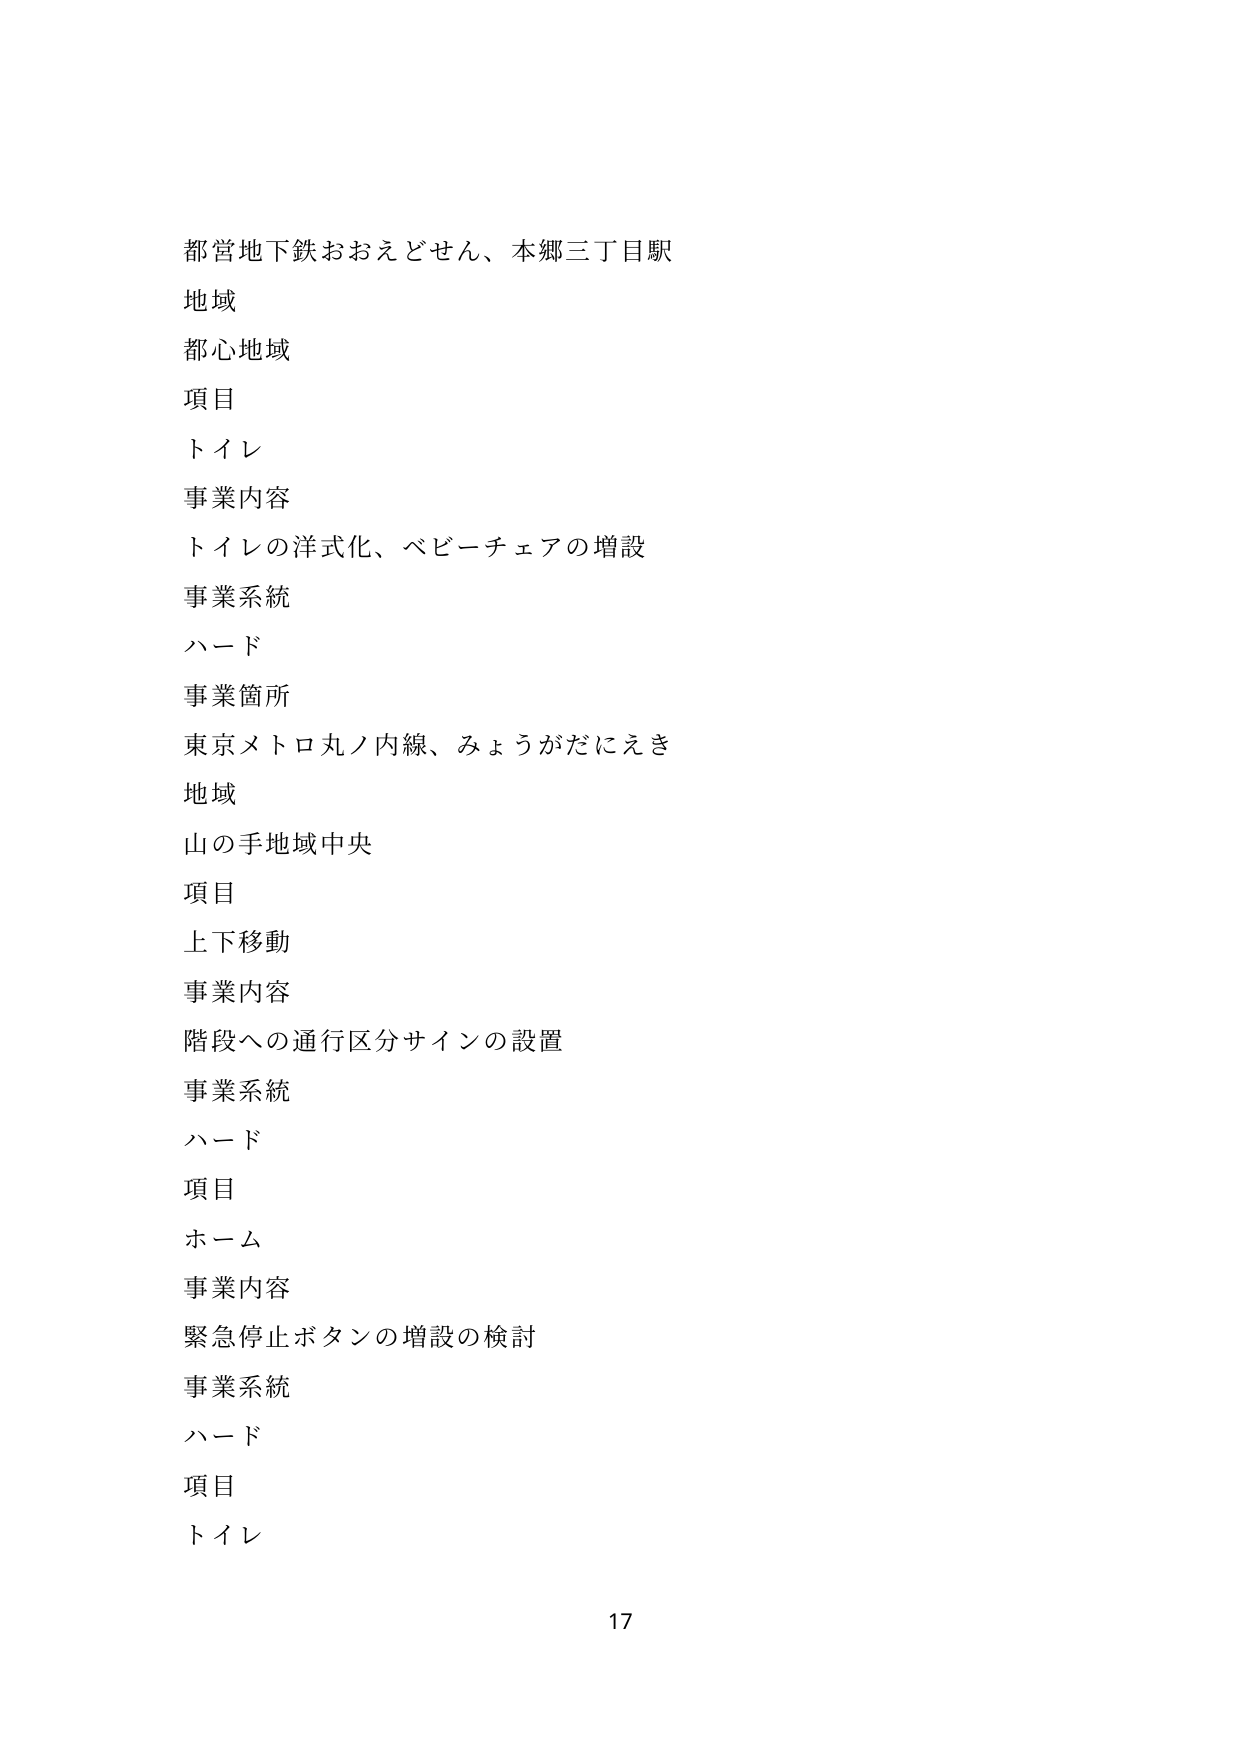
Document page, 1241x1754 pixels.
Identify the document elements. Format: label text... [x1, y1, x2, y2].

text 事業内容 [183, 966, 1057, 1015]
text 東京メトロ丸ノ内線、みょうがだにえき [183, 719, 1057, 768]
text 山の手地域中央 [183, 818, 1057, 867]
text 項目 [183, 1459, 1057, 1509]
text 地域 [183, 274, 1057, 324]
text ハード [183, 1114, 1057, 1163]
text 項目 [183, 867, 1057, 916]
text 緊急停止ボタンの増設の検討 [183, 1311, 1057, 1361]
text トイレの洋式化、ベビーチェアの増設 [183, 521, 1057, 571]
text 事業系統 [183, 1064, 1057, 1114]
text ホーム [183, 1213, 1057, 1262]
text 事業箇所 [183, 669, 1057, 719]
text 都営地下鉄おおえどせん、本郷三丁目駅 [183, 225, 1057, 274]
text 事業系統 [183, 571, 1057, 620]
text 階段への通行区分サインの設置 [183, 1015, 1057, 1064]
text 事業内容 [183, 1262, 1057, 1311]
text ハード [183, 620, 1057, 669]
text 事業系統 [183, 1361, 1057, 1410]
text 上下移動 [183, 916, 1057, 966]
text トイレ [183, 1509, 1057, 1558]
text 事業内容 [183, 472, 1057, 521]
text トイレ [183, 423, 1057, 472]
text 項目 [183, 373, 1057, 423]
text ハード [183, 1410, 1057, 1459]
text 地域 [183, 768, 1057, 818]
text 項目 [183, 1163, 1057, 1213]
text 都心地域 [183, 324, 1057, 373]
